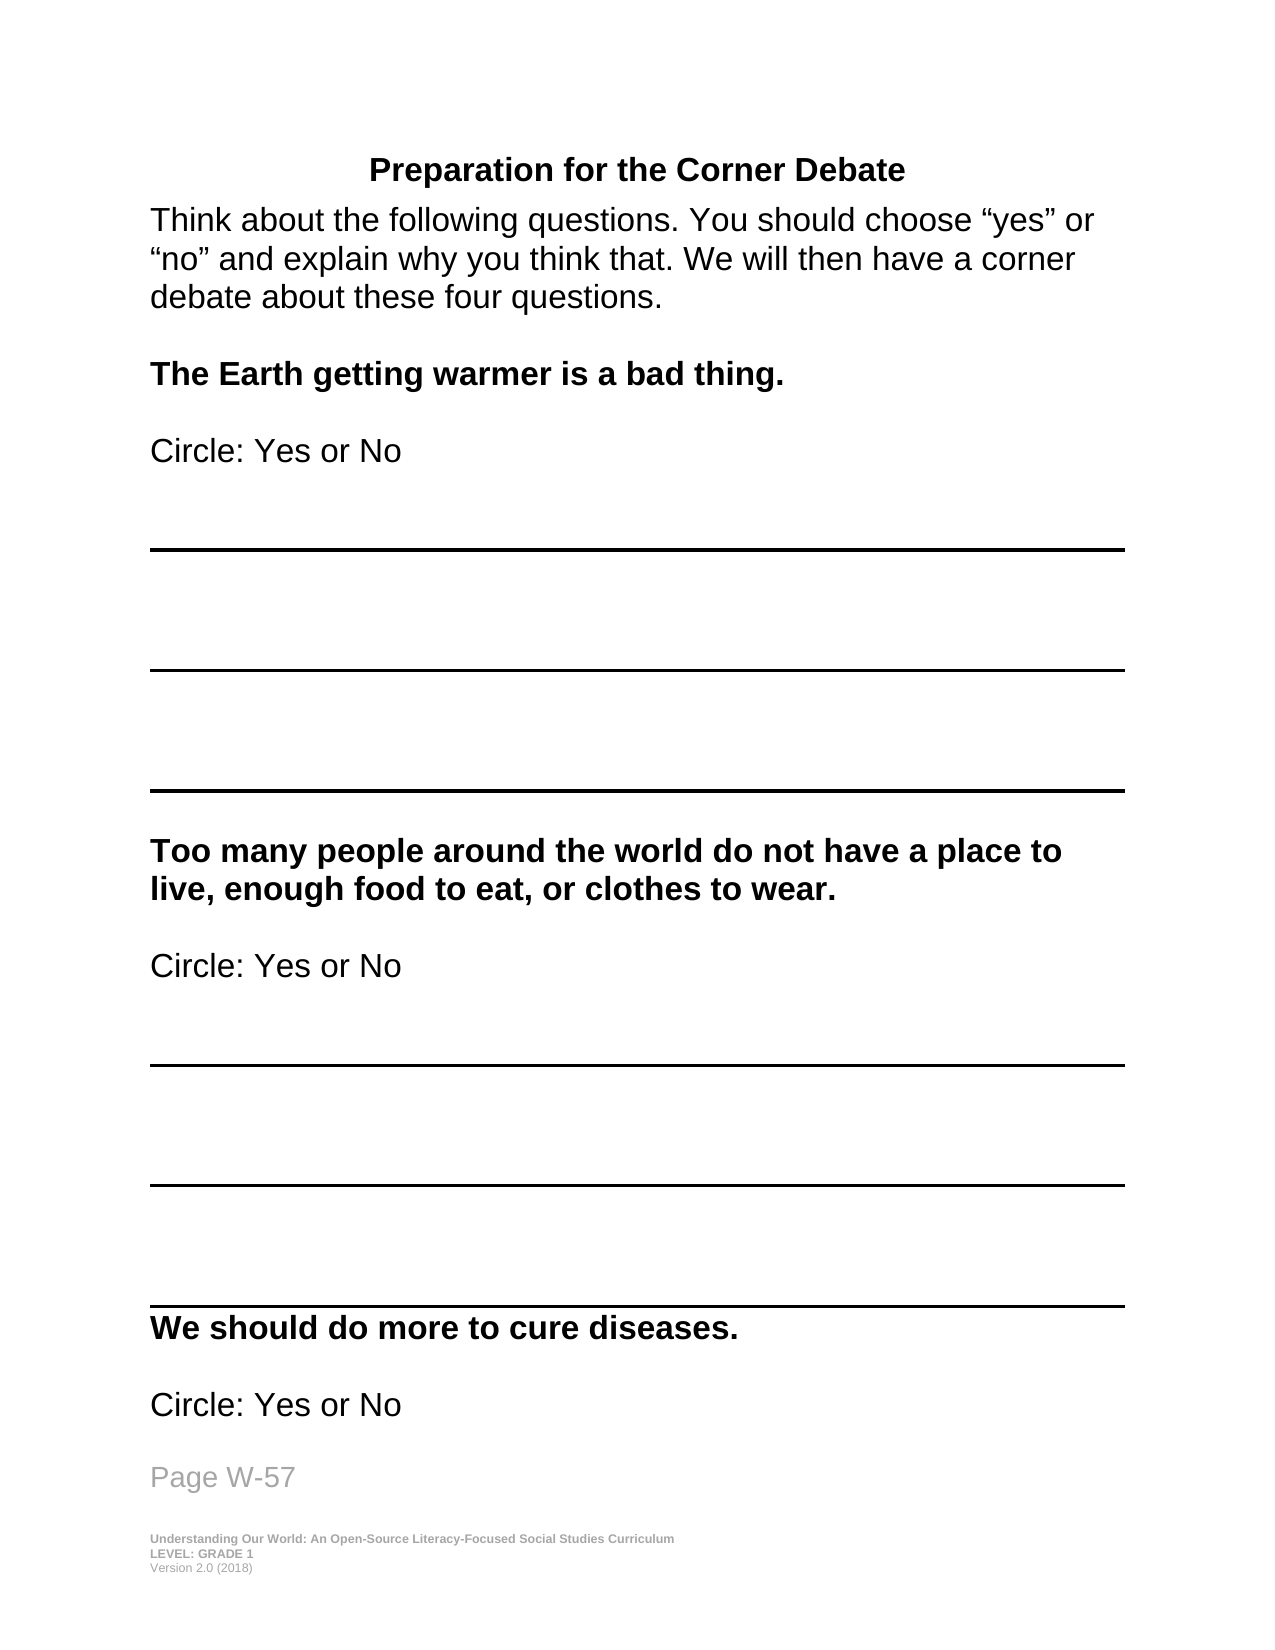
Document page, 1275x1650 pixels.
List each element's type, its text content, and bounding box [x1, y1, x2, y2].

text We should do more to cure diseases. [150, 1308, 1125, 1346]
text Circle: Yes or No [150, 431, 1125, 469]
text Circle: Yes or No [150, 946, 1125, 985]
text Circle: Yes or No [150, 1385, 1125, 1423]
text Too many people around the world do not have a place to live, enough food to eat, or clothes to wear. [150, 831, 1125, 908]
text The Earth getting warmer is a bad thing. [150, 354, 1125, 393]
text Preparation for the Corner Debate [150, 150, 1125, 188]
text Think about the following questions. You should choose “yes” or “no” and explain why you think that. We will then have a corner debate about these four questions. [150, 200, 1125, 316]
